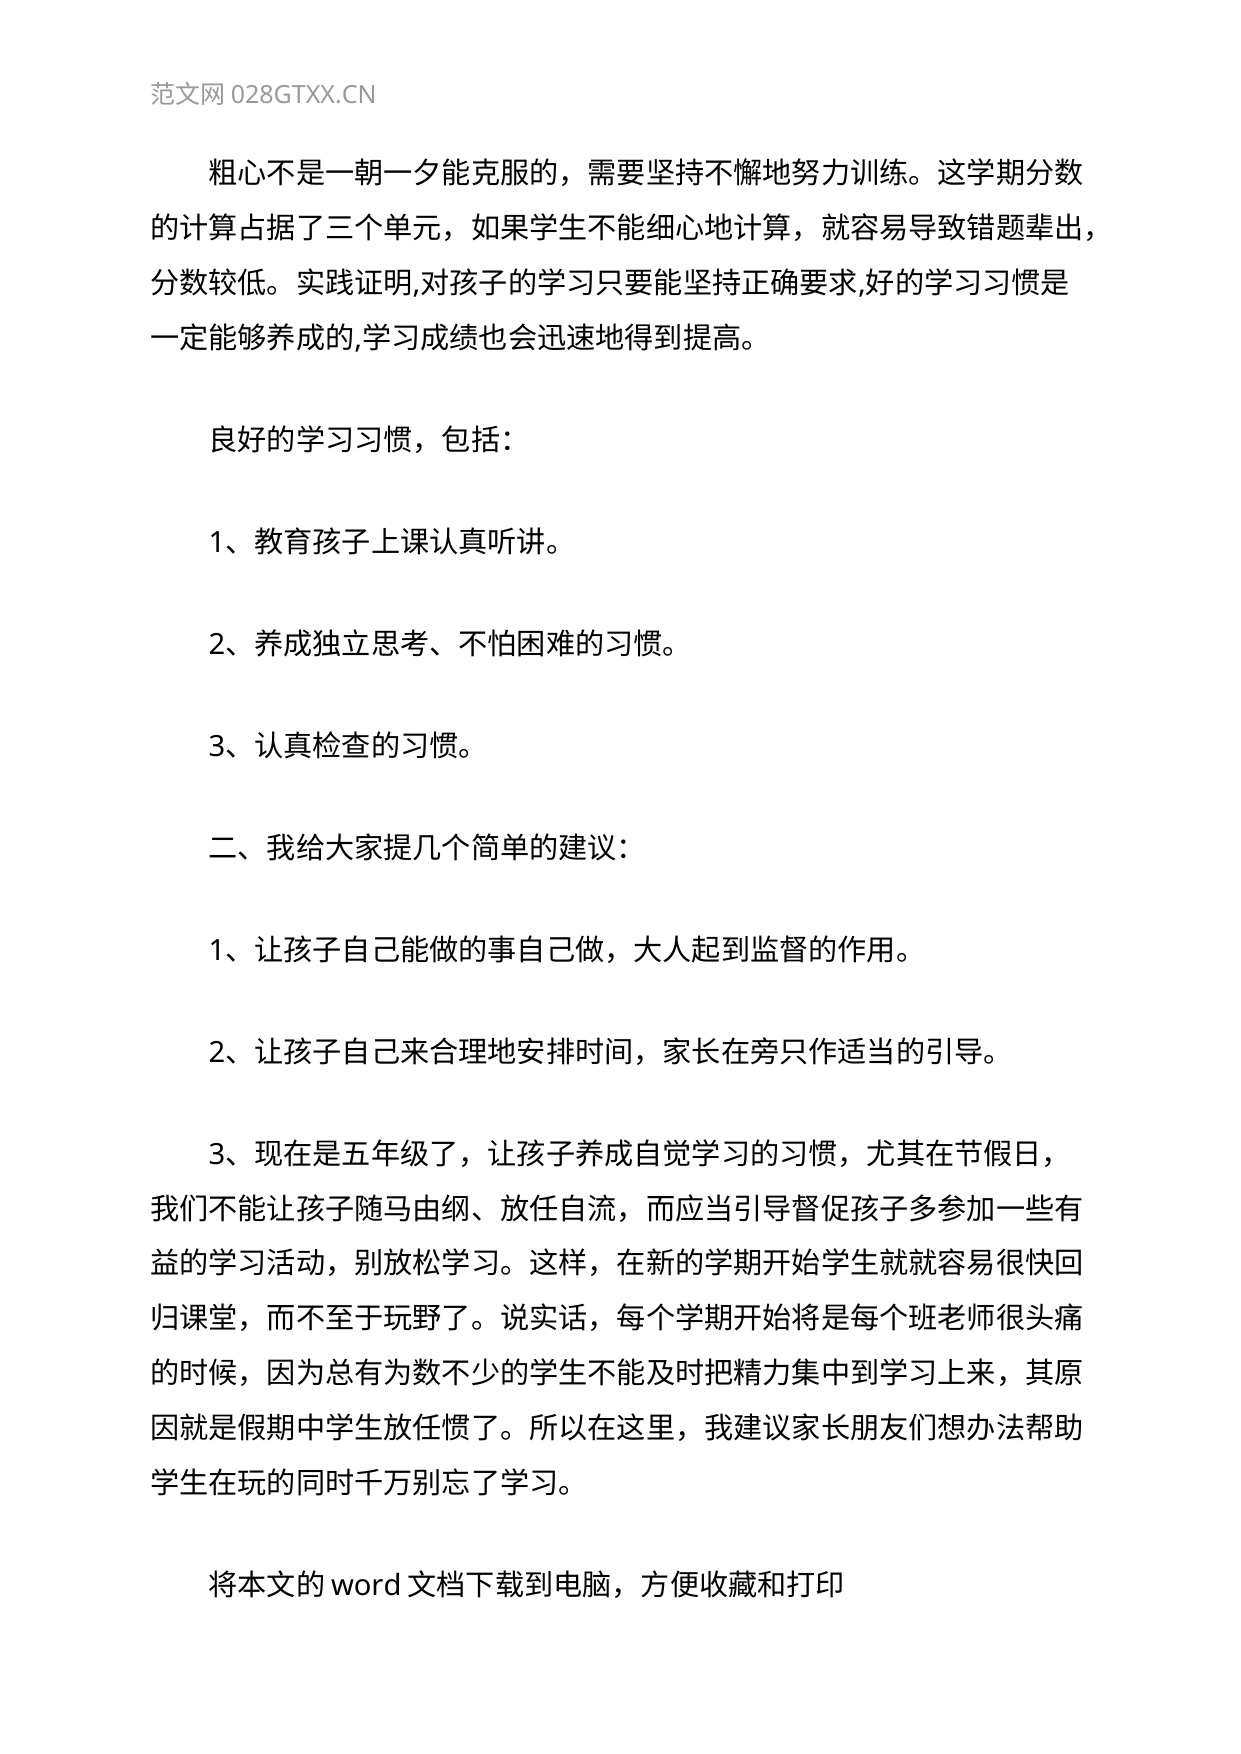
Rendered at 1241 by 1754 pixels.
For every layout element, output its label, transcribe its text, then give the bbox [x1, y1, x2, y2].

text 粗心不是一朝一夕能克服的，需要坚持不懈地努力训练。这学期分数的计算占据了三个单元，如果学生不能细心地计算，就容易导致错题辈出，分数较低。实践证明,对孩子的学习只要能坚持正确要求,好的学习习惯是一定能够养成的,学习成绩也会迅速地得到提高。 [150, 150, 1090, 357]
text 3、认真检查的习惯。 [150, 722, 1090, 765]
text 二、我给大家提几个简单的建议： [150, 824, 1090, 867]
text 3、现在是五年级了，让孩子养成自觉学习的习惯，尤其在节假日，我们不能让孩子随马由纲、放任自流，而应当引导督促孩子多参加一些有益的学习活动，别放松学习。这样，在新的学期开始学生就就容易很快回归课堂，而不至于玩野了。说实话，每个学期开始将是每个班老师很头痛的时候，因为总有为数不少的学生不能及时把精力集中到学习上来，其原因就是假期中学生放任惯了。所以在这里，我建议家长朋友们想办法帮助学生在玩的同时千万别忘了学习。 [150, 1130, 1090, 1502]
text 1、教育孩子上课认真听讲。 [150, 518, 1090, 561]
text 良好的学习习惯，包括： [150, 417, 1090, 459]
text 将本文的word文档下载到电脑，方便收藏和打印 [150, 1561, 1090, 1604]
text 1、让孩子自己能做的事自己做，大人起到监督的作用。 [150, 926, 1090, 969]
text 2、让孩子自己来合理地安排时间，家长在旁只作适当的引导。 [150, 1028, 1090, 1071]
text 2、养成独立思考、不怕困难的习惯。 [150, 621, 1090, 663]
